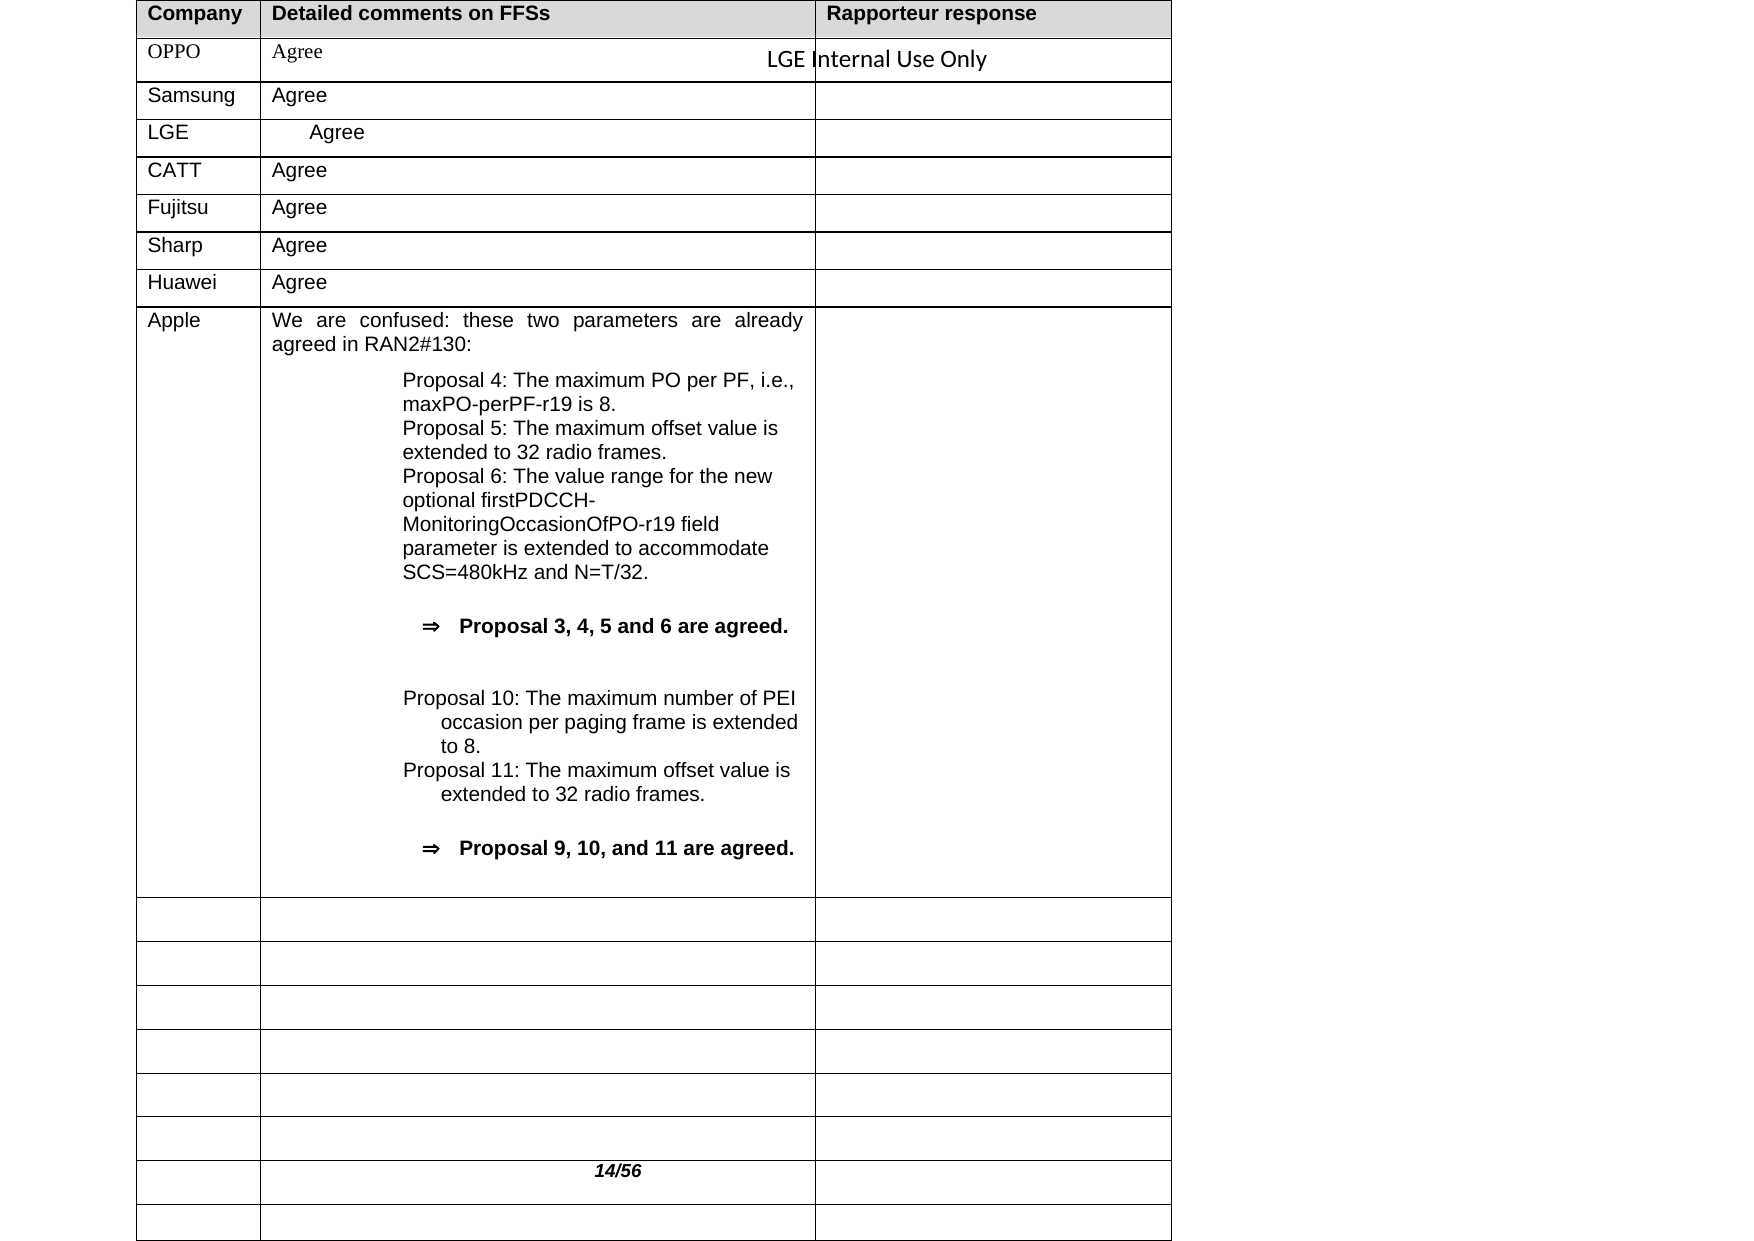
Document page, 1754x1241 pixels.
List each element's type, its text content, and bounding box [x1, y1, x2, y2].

table_cell [816, 942, 1171, 985]
table_cell [816, 158, 1171, 194]
table_cell [261, 898, 815, 941]
table_cell [137, 1074, 260, 1116]
table_cell Samsung [137, 83, 260, 119]
table_cell [816, 986, 1171, 1028]
table_cell [261, 1117, 815, 1160]
table_cell [261, 942, 815, 985]
table_cell Fujitsu [137, 195, 260, 231]
table_cell Agree [261, 195, 815, 231]
table_header Detailed comments on FFSs [261, 1, 815, 37]
table_cell Apple [137, 308, 260, 897]
table_cell [137, 898, 260, 941]
table_cell Agree [261, 158, 815, 194]
table_cell [261, 1074, 815, 1116]
table_cell [816, 308, 1171, 897]
table_cell [261, 1205, 815, 1240]
table_cell [816, 120, 1171, 156]
table_cell Agree [261, 233, 815, 269]
table_cell [137, 1161, 260, 1204]
table_cell [816, 270, 1171, 306]
table_cell [137, 1030, 260, 1072]
table_cell [137, 1205, 260, 1240]
table_cell [816, 1205, 1171, 1240]
table_cell Agree [261, 270, 815, 306]
table_cell Huawei [137, 270, 260, 306]
table_cell [816, 1030, 1171, 1072]
table_cell [816, 83, 1171, 119]
table_cell Agree [261, 83, 815, 119]
table_cell [261, 1030, 815, 1072]
table_cell [137, 1117, 260, 1160]
table_cell CATT [137, 158, 260, 194]
table_cell [261, 986, 815, 1028]
table_cell [137, 986, 260, 1028]
table_cell [816, 1074, 1171, 1116]
table_cell [816, 898, 1171, 941]
table_header Company [137, 1, 260, 37]
table_cell OPPO [137, 39, 260, 81]
table_cell We are confused: these two parameters are already agreed in RAN2#130: Proposal 4: The maximum PO per PF, i.e., maxPO-perPF-r19 is 8. Proposal 5: The maximum offset value is extended to 32 radio frames. Proposal 6: The value range for the new optional firstPDCCH-MonitoringOccasionOfPO-r19 field parameter is extended to accommodate SCS=480kHz and N=T/32. Proposal 3, 4, 5 and 6 are agreed. Proposal 10: The maximum number of PEI occasion per paging frame is extended to 8. Proposal 11: The maximum offset value is extended to 32 radio frames. Proposal 9, 10, and 11 are agreed. [261, 308, 815, 897]
table_cell Sharp [137, 233, 260, 269]
table_cell [816, 233, 1171, 269]
table_cell [816, 195, 1171, 231]
table_cell [137, 942, 260, 985]
table_cell [816, 1117, 1171, 1160]
table_cell [816, 1161, 1171, 1204]
table_cell LGE [137, 120, 260, 156]
table_cell [261, 1161, 815, 1204]
table_cell [816, 39, 1171, 81]
table_cell Agree [261, 39, 815, 81]
table_header Rapporteur response [816, 1, 1171, 37]
table_cell Agree [261, 120, 815, 156]
